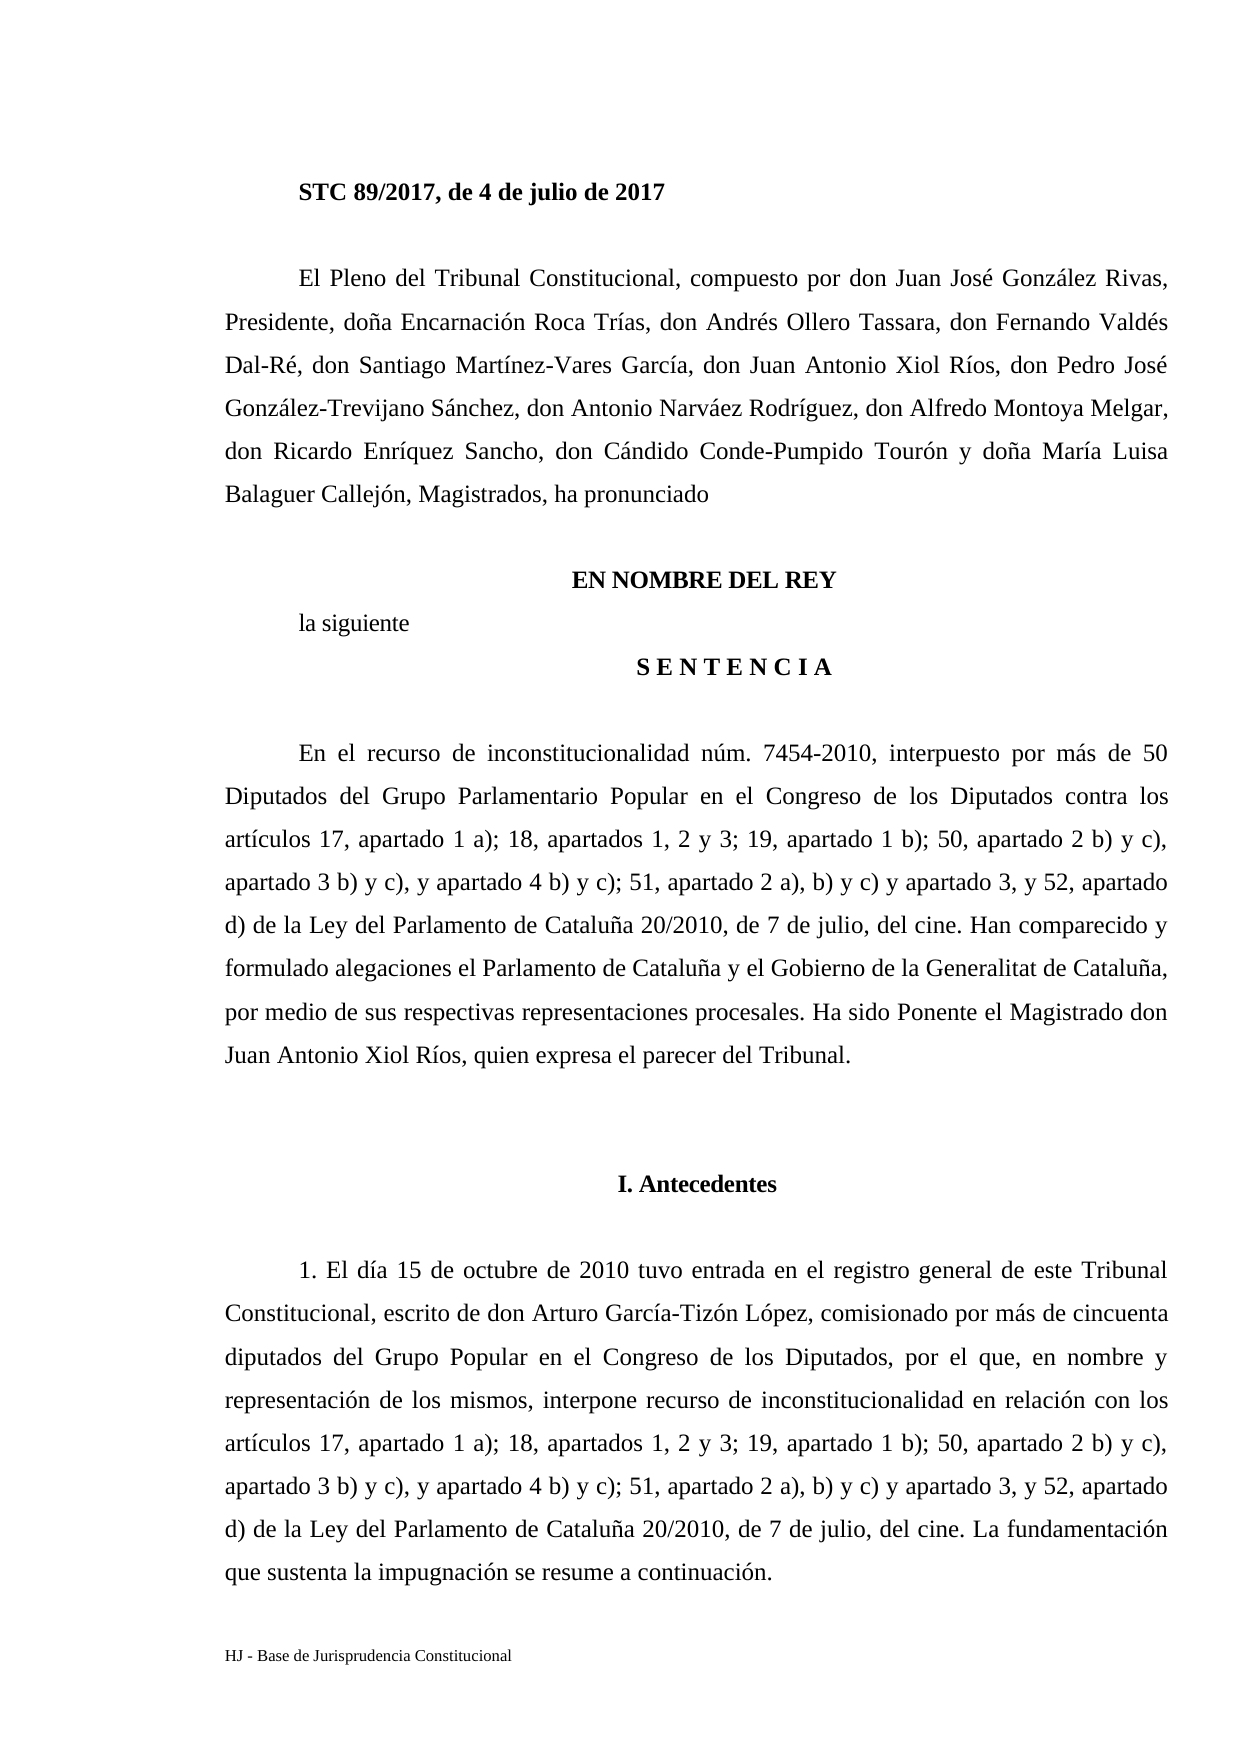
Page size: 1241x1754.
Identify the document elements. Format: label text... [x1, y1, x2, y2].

text STC 89/2017, de 4 de julio de 2017 [224, 177, 1169, 206]
text S E N T E N C I A [224, 652, 1169, 680]
text I. Antecedentes [224, 1169, 1169, 1198]
text El Pleno del Tribunal Constitucional, compuesto por don Juan José González Rivas, Presidente, doña Encarnación Roca Trías, don Andrés Ollero Tassara, don Fernando Valdés Dal-Ré, don Santiago Martínez-Vares García, don Juan Antonio Xiol Ríos, don Pedro José González-Trevijano Sánchez, don Antonio Narváez Rodríguez, don Alfredo Montoya Melgar, don Ricardo Enríquez Sancho, don Cándido Conde-Pumpido Tourón y doña María Luisa Balaguer Callejón, Magistrados, ha pronunciado [224, 263, 1169, 508]
text la siguiente [224, 608, 1110, 637]
text 1. El día 15 de octubre de 2010 tuvo entrada en el registro general de este Tribunal Constitucional, escrito de don Arturo García-Tizón López, comisionado por más de cincuenta diputados del Grupo Popular en el Congreso de los Diputados, por el que, en nombre y representación de los mismos, interpone recurso de inconstitucionalidad en relación con los artículos 17, apartado 1 a); 18, apartados 1, 2 y 3; 19, apartado 1 b); 50, apartado 2 b) y c), apartado 3 b) y c), y apartado 4 b) y c); 51, apartado 2 a), b) y c) y apartado 3, y 52, apartado d) de la Ley del Parlamento de Cataluña 20/2010, de 7 de julio, del cine. La fundamentación que sustenta la impugnación se resume a continuación. [224, 1255, 1169, 1586]
text En el recurso de inconstitucionalidad núm. 7454-2010, interpuesto por más de 50 Diputados del Grupo Parlamentario Popular en el Congreso de los Diputados contra los artículos 17, apartado 1 a); 18, apartados 1, 2 y 3; 19, apartado 1 b); 50, apartado 2 b) y c), apartado 3 b) y c), y apartado 4 b) y c); 51, apartado 2 a), b) y c) y apartado 3, y 52, apartado d) de la Ley del Parlamento de Cataluña 20/2010, de 7 de julio, del cine. Han comparecido y formulado alegaciones el Parlamento de Cataluña y el Gobierno de la Generalitat de Cataluña, por medio de sus respectivas representaciones procesales. Ha sido Ponente el Magistrado don Juan Antonio Xiol Ríos, quien expresa el parecer del Tribunal. [224, 738, 1169, 1068]
text EN NOMBRE DEL REY [224, 565, 1110, 594]
